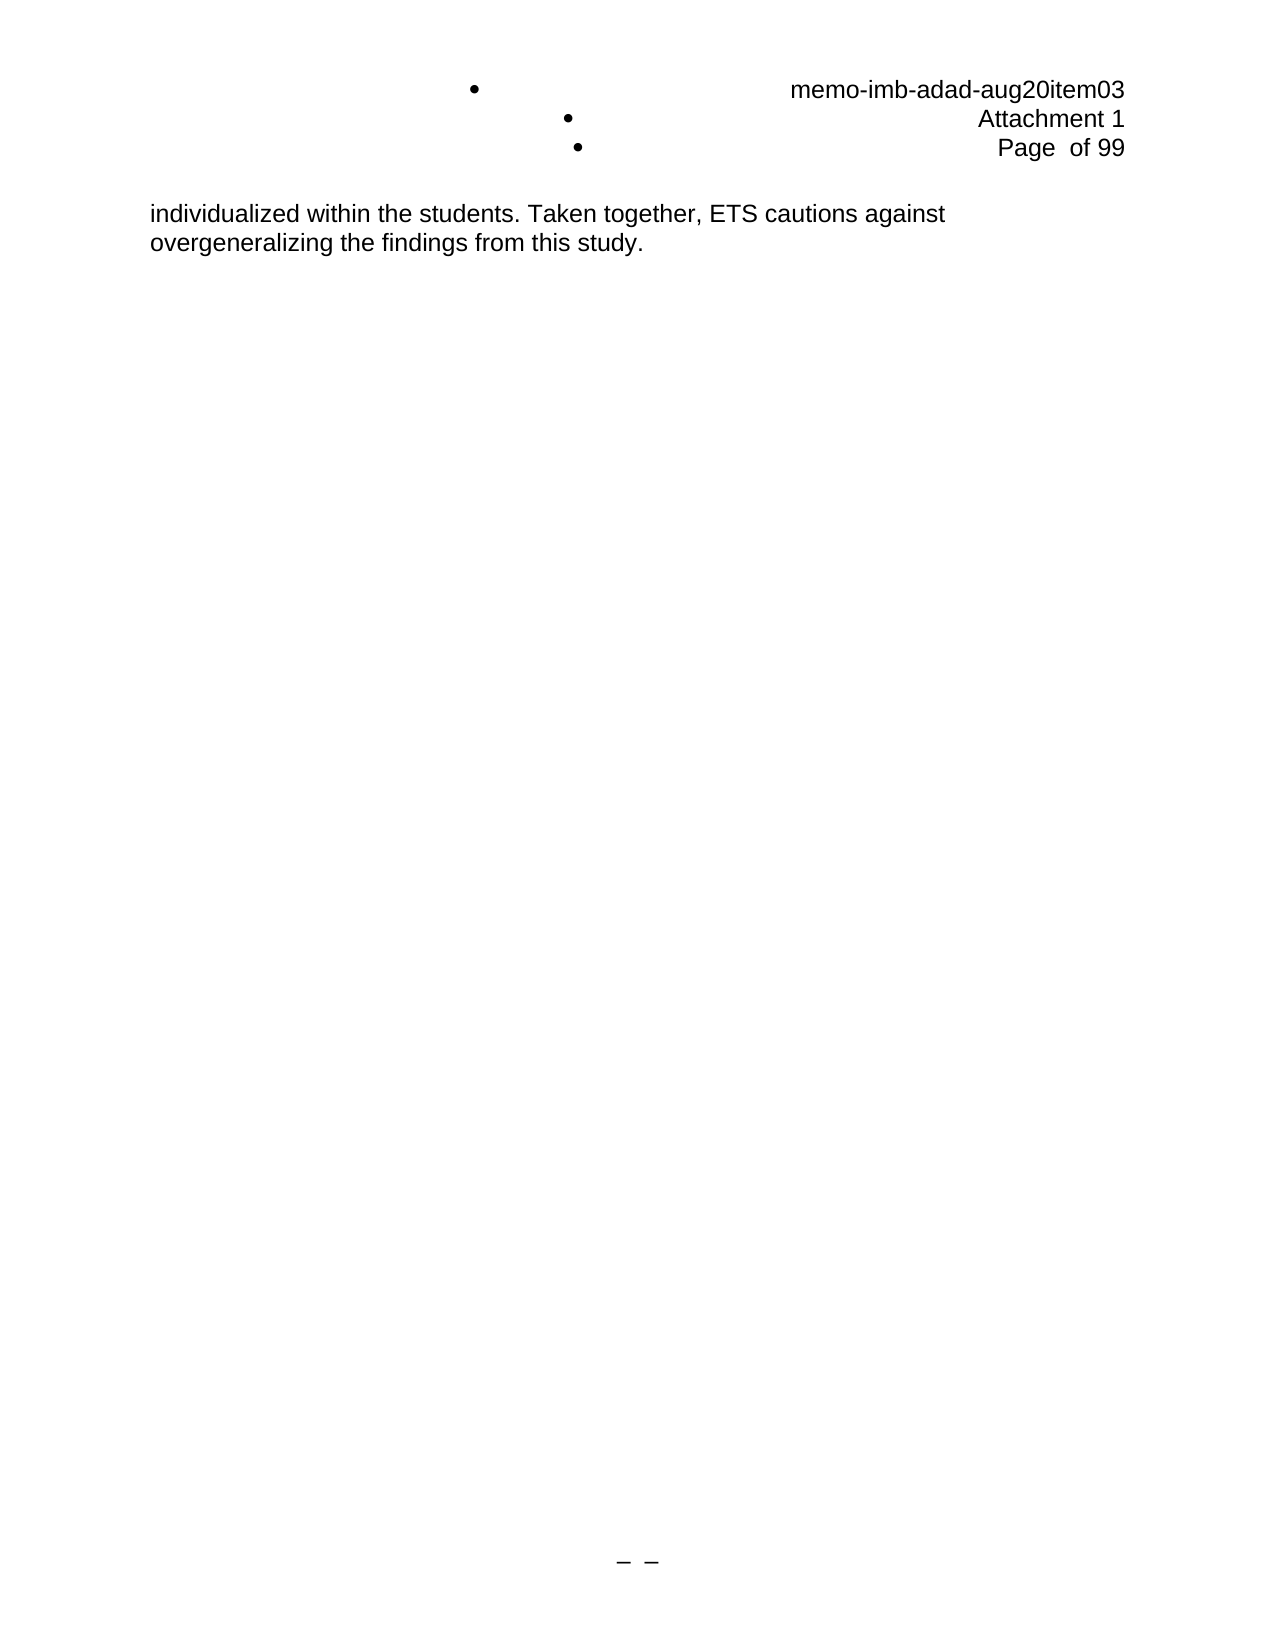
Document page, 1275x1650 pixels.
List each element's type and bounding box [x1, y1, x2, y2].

text [150, 199, 1125, 257]
